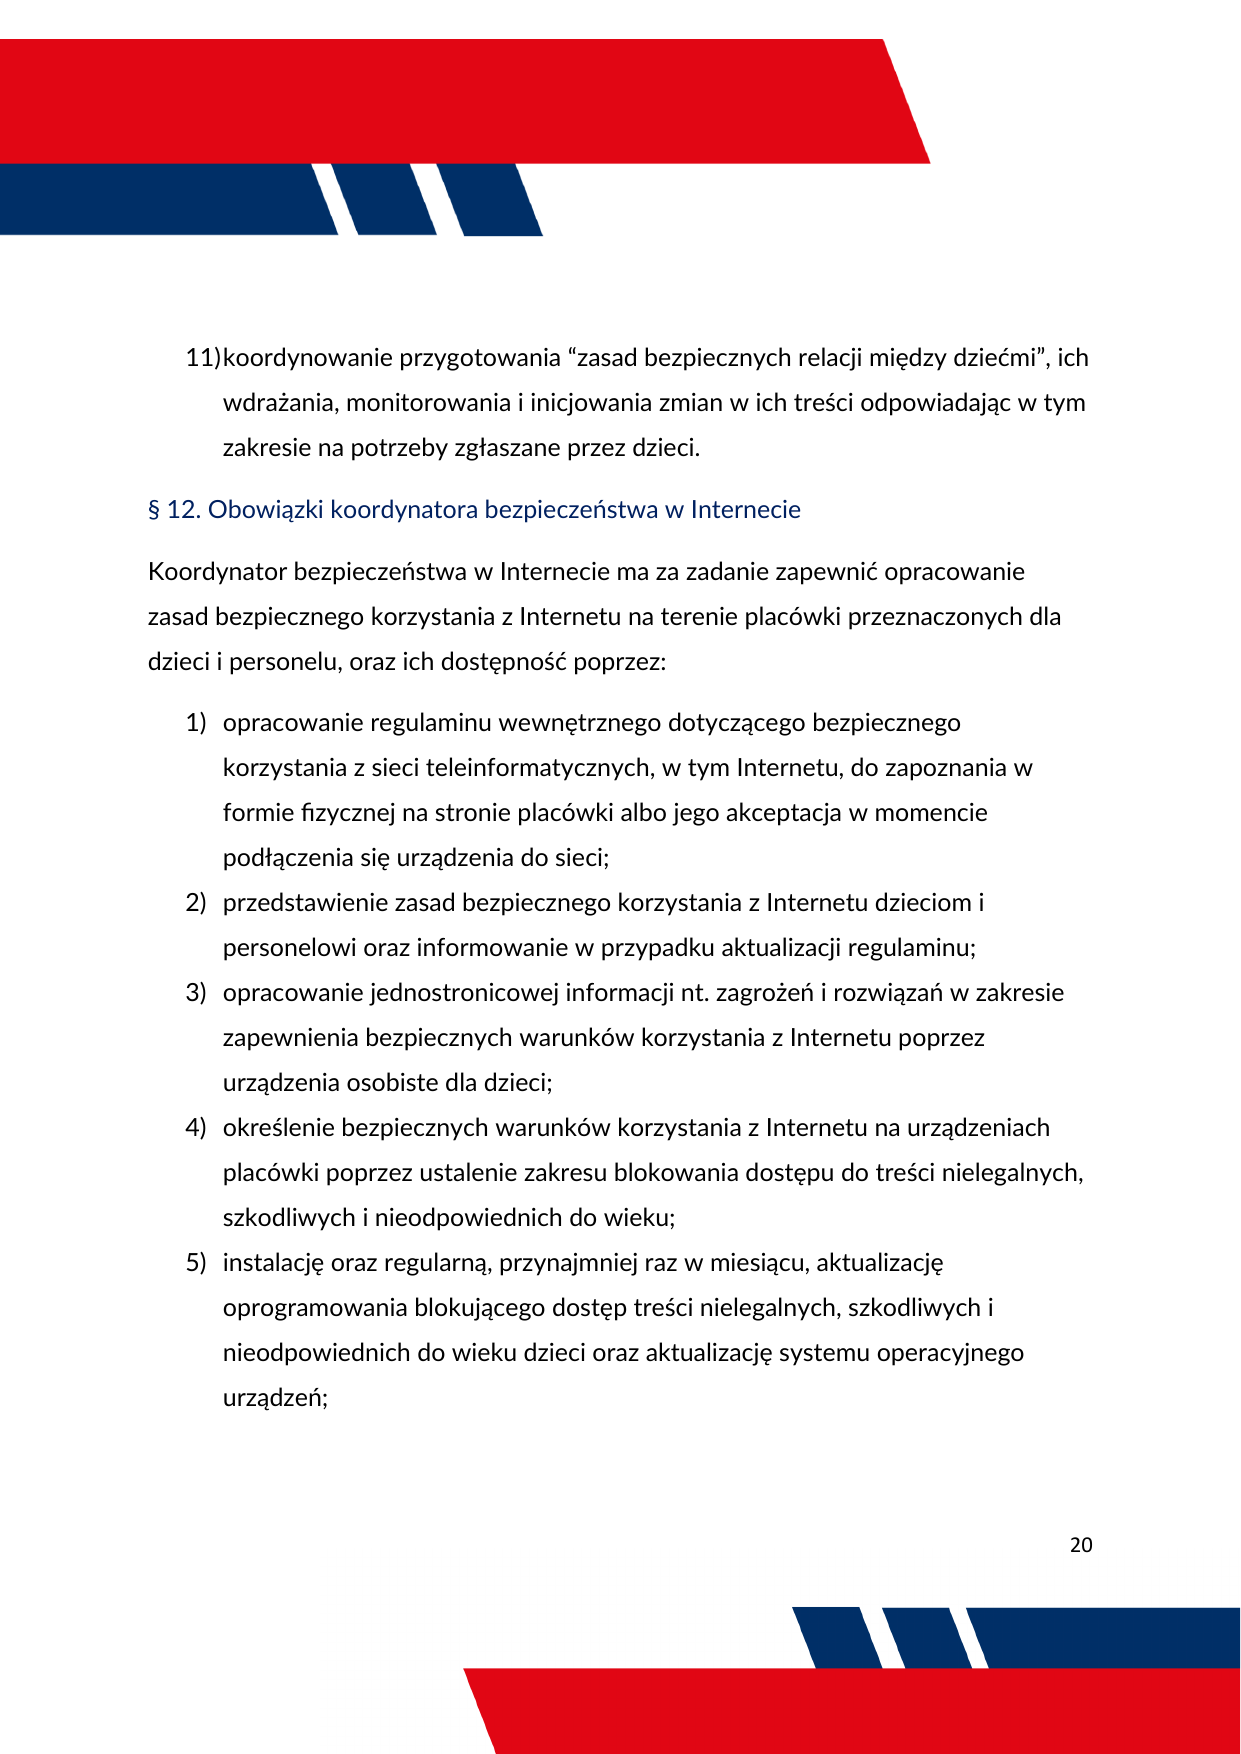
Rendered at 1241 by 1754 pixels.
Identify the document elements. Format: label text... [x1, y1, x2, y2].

text § 12. Obowiązki koordynatora bezpieczeństwa w Internecie [148, 494, 1093, 524]
list opracowanie regulaminu wewnętrznego dotyczącego bezpiecznego korzystania z sieci teleinformatycznych, w tym Internetu, do zapoznania w formie fizycznej na stronie placówki albo jego akceptacja w momencie podłączenia się urządzenia do sieci; [185, 707, 1093, 872]
list instalację oraz regularną, przynajmniej raz w miesiącu, aktualizację oprogramowania blokującego dostęp treści nielegalnych, szkodliwych i nieodpowiednich do wieku dzieci oraz aktualizację systemu operacyjnego urządzeń; [185, 1247, 1093, 1412]
text Koordynator bezpieczeństwa w Internecie ma za zadanie zapewnić opracowanie zasad bezpiecznego korzystania z Internetu na terenie placówki przeznaczonych dla dzieci i personelu, oraz ich dostępność poprzez: [148, 555, 1093, 675]
list przedstawienie zasad bezpiecznego korzystania z Internetu dzieciom i personelowi oraz informowanie w przypadku aktualizacji regulaminu; [185, 887, 1093, 962]
picture [0, 39, 1099, 305]
picture [319, 1548, 1241, 1754]
list określenie bezpiecznych warunków korzystania z Internetu na urządzeniach placówki poprzez ustalenie zakresu blokowania dostępu do treści nielegalnych, szkodliwych i nieodpowiednich do wieku; [185, 1112, 1093, 1232]
list koordynowanie przygotowania “zasad bezpiecznych relacji między dziećmi”, ich wdrażania, monitorowania i inicjowania zmian w ich treści odpowiadając w tym zakresie na potrzeby zgłaszane przez dzieci. [185, 342, 1093, 462]
list opracowanie jednostronicowej informacji nt. zagrożeń i rozwiązań w zakresie zapewnienia bezpiecznych warunków korzystania z Internetu poprzez urządzenia osobiste dla dzieci; [185, 977, 1093, 1097]
